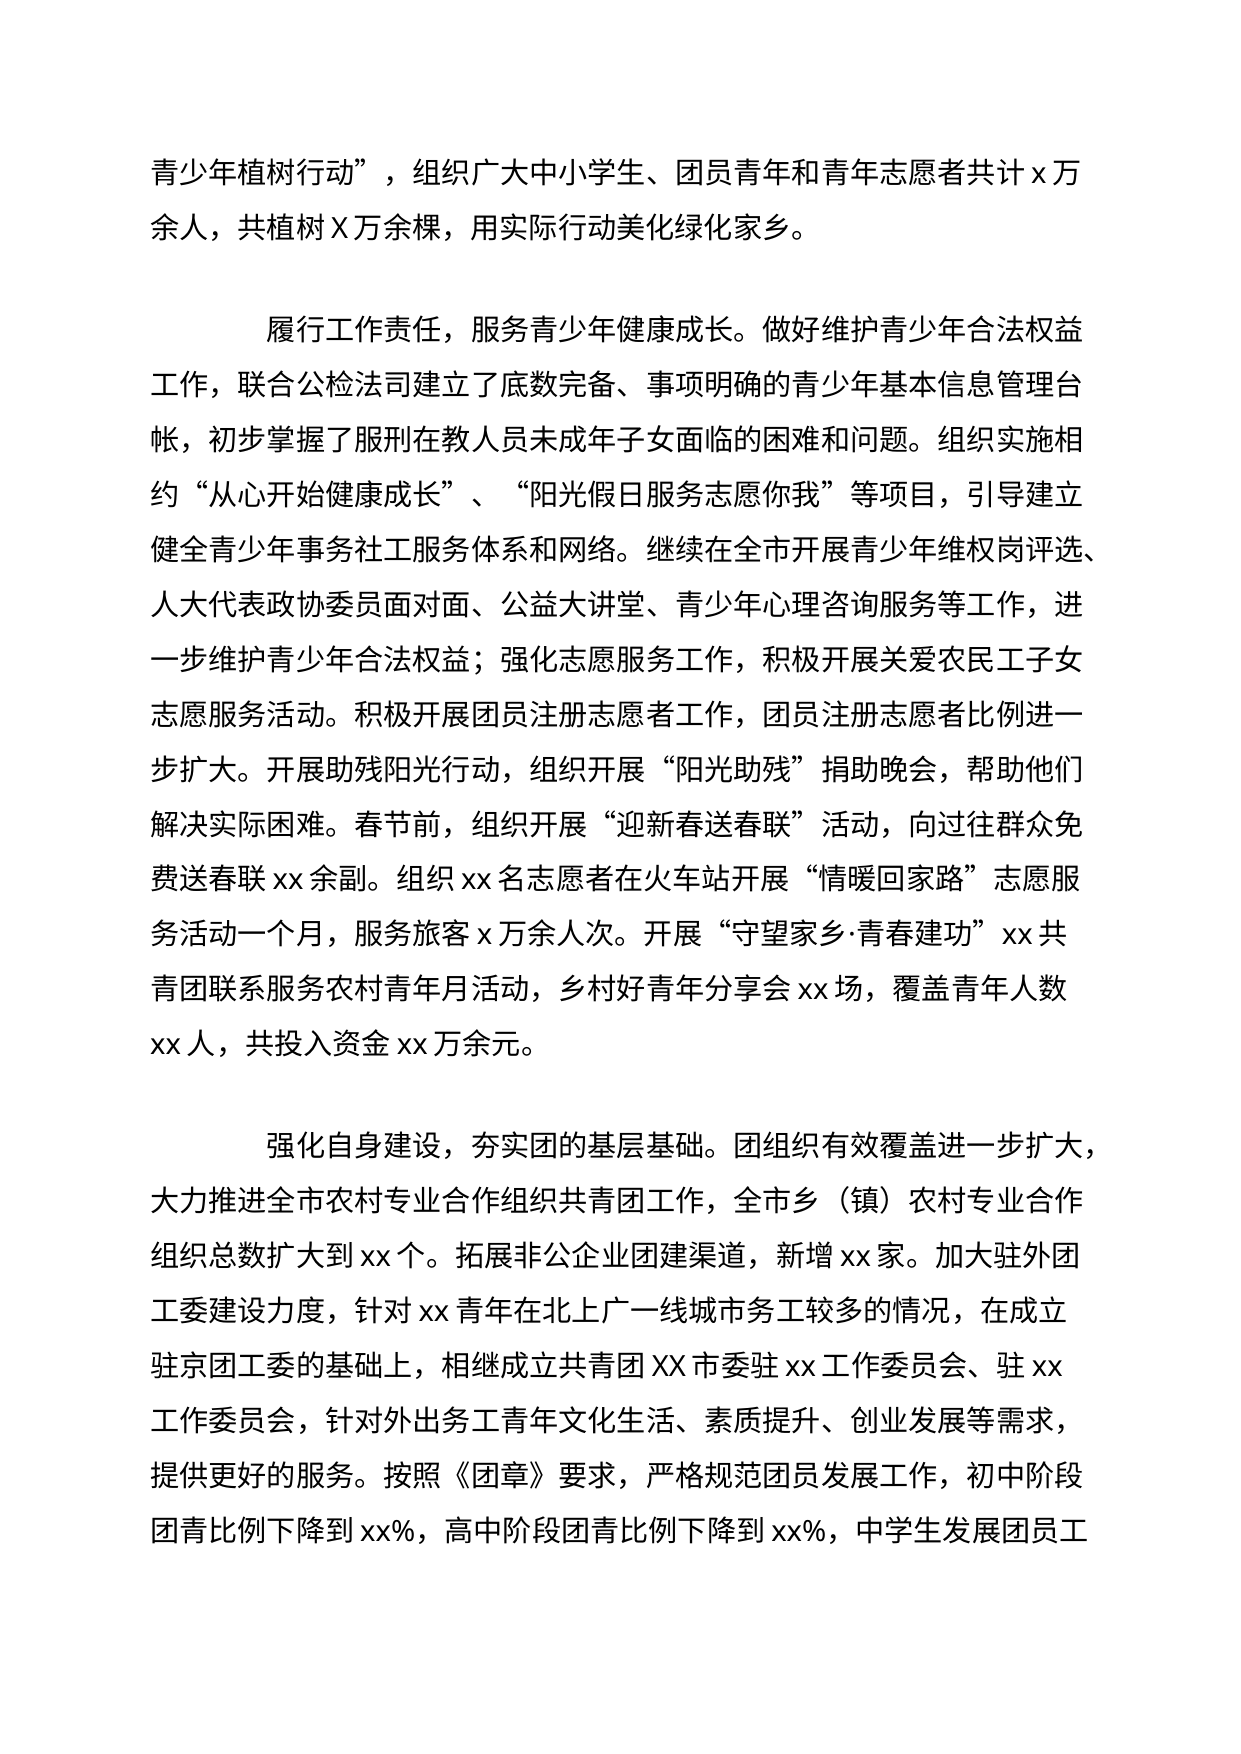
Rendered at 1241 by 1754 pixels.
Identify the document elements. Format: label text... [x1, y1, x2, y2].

text 履行工作责任，服务青少年健康成长。做好维护青少年合法权益工作，联合公检法司建立了底数完备、事项明确的青少年基本信息管理台帐，初步掌握了服刑在教人员未成年子女面临的困难和问题。组织实施相约“从心开始健康成长”、“阳光假日服务志愿你我”等项目，引导建立健全青少年事务社工服务体系和网络。继续在全市开展青少年维权岗评选、人大代表政协委员面对面、公益大讲堂、青少年心理咨询服务等工作，进一步维护青少年合法权益；强化志愿服务工作，积极开展关爱农民工子女志愿服务活动。积极开展团员注册志愿者工作，团员注册志愿者比例进一步扩大。开展助残阳光行动，组织开展“阳光助残”捐助晚会，帮助他们解决实际困难。春节前，组织开展“迎新春送春联”活动，向过往群众免费送春联xx余副。组织xx名志愿者在火车站开展“情暖回家路”志愿服务活动一个月，服务旅客x万余人次。开展“守望家乡·青春建功”xx共青团联系服务农村青年月活动，乡村好青年分享会xx场，覆盖青年人数xx人，共投入资金xx万余元。 [150, 307, 1090, 1063]
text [150, 1123, 1090, 1550]
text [150, 150, 1090, 247]
